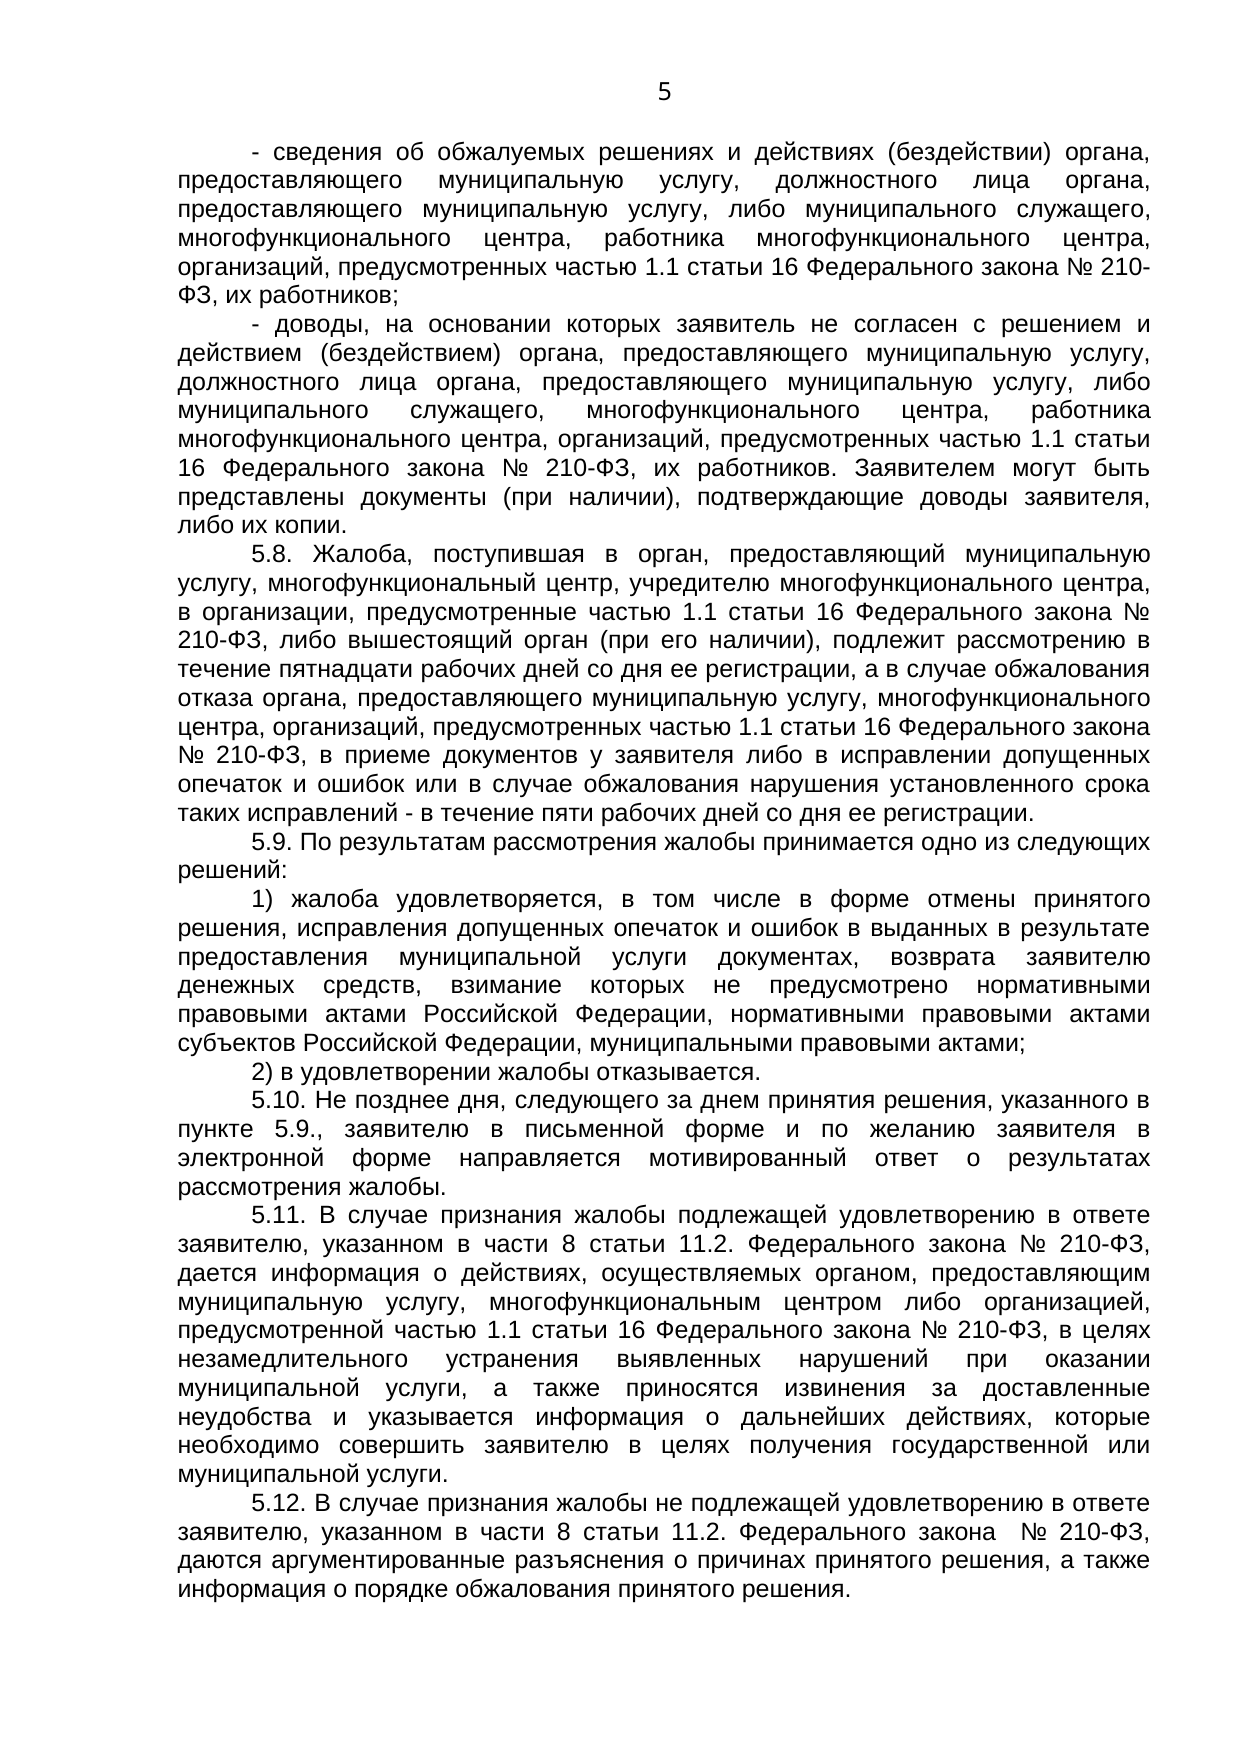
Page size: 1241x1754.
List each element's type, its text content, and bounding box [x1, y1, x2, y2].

text - сведения об обжалуемых решениях и действиях (бездействии) органа, предоставляющего муниципальную услугу, должностного лица органа, предоставляющего муниципальную услугу, либо муниципального служащего, многофункционального центра, работника многофункционального центра, организаций, предусмотренных частью 1.1 статьи 16 Федерального закона № 210-ФЗ, их работников; [177, 137, 1152, 309]
text 1) жалоба удовлетворяется, в том числе в форме отмены принятого решения, исправления допущенных опечаток и ошибок в выданных в результате предоставления муниципальной услуги документах, возврата заявителю денежных средств, взимание которых не предусмотрено нормативными правовыми актами Российской Федерации, нормативными правовыми актами субъектов Российской Федерации, муниципальными правовыми актами; [177, 884, 1152, 1057]
text 5.10. Не позднее дня, следующего за днем принятия решения, указанного в пункте 5.9., заявителю в письменной форме и по желанию заявителя в электронной форме направляется мотивированный ответ о результатах рассмотрения жалобы. [177, 1085, 1152, 1200]
text 2) в удовлетворении жалобы отказывается. [177, 1057, 1152, 1085]
text 5.9. По результатам рассмотрения жалобы принимается одно из следующих решений: [177, 827, 1152, 884]
text 5.8. Жалоба, поступившая в орган, предоставляющий муниципальную услугу, многофункциональный центр, учредителю многофункционального центра, в организации, предусмотренные частью 1.1 статьи 16 Федерального закона № 210-ФЗ, либо вышестоящий орган (при его наличии), подлежит рассмотрению в течение пятнадцати рабочих дней со дня ее регистрации, а в случае обжалования отказа органа, предоставляющего муниципальную услугу, многофункционального центра, организаций, предусмотренных частью 1.1 статьи 16 Федерального закона № 210-ФЗ, в приеме документов у заявителя либо в исправлении допущенных опечаток и ошибок или в случае обжалования нарушения установленного срока таких исправлений - в течение пяти рабочих дней со дня ее регистрации. [177, 539, 1152, 827]
text 5.11. В случае признания жалобы подлежащей удовлетворению в ответе заявителю, указанном в части 8 статьи 11.2. Федерального закона № 210-ФЗ, дается информация о действиях, осуществляемых органом, предоставляющим муниципальную услугу, многофункциональным центром либо организацией, предусмотренной частью 1.1 статьи 16 Федерального закона № 210-ФЗ, в целях незамедлительного устранения выявленных нарушений при оказании муниципальной услуги, а также приносятся извинения за доставленные неудобства и указывается информация о дальнейших действиях, которые необходимо совершить заявителю в целях получения государственной или муниципальной услуги. [177, 1200, 1152, 1488]
text - доводы, на основании которых заявитель не согласен с решением и действием (бездействием) органа, предоставляющего муниципальную услугу, должностного лица органа, предоставляющего муниципальную услугу, либо муниципального служащего, многофункционального центра, работника многофункционального центра, организаций, предусмотренных частью 1.1 статьи 16 Федерального закона № 210-ФЗ, их работников. Заявителем могут быть представлены документы (при наличии), подтверждающие доводы заявителя, либо их копии. [177, 309, 1152, 539]
text 5.12. В случае признания жалобы не подлежащей удовлетворению в ответе заявителю, указанном в части 8 статьи 11.2. Федерального закона № 210-ФЗ, даются аргументированные разъяснения о причинах принятого решения, а также информация о порядке обжалования принятого решения. [177, 1488, 1152, 1603]
